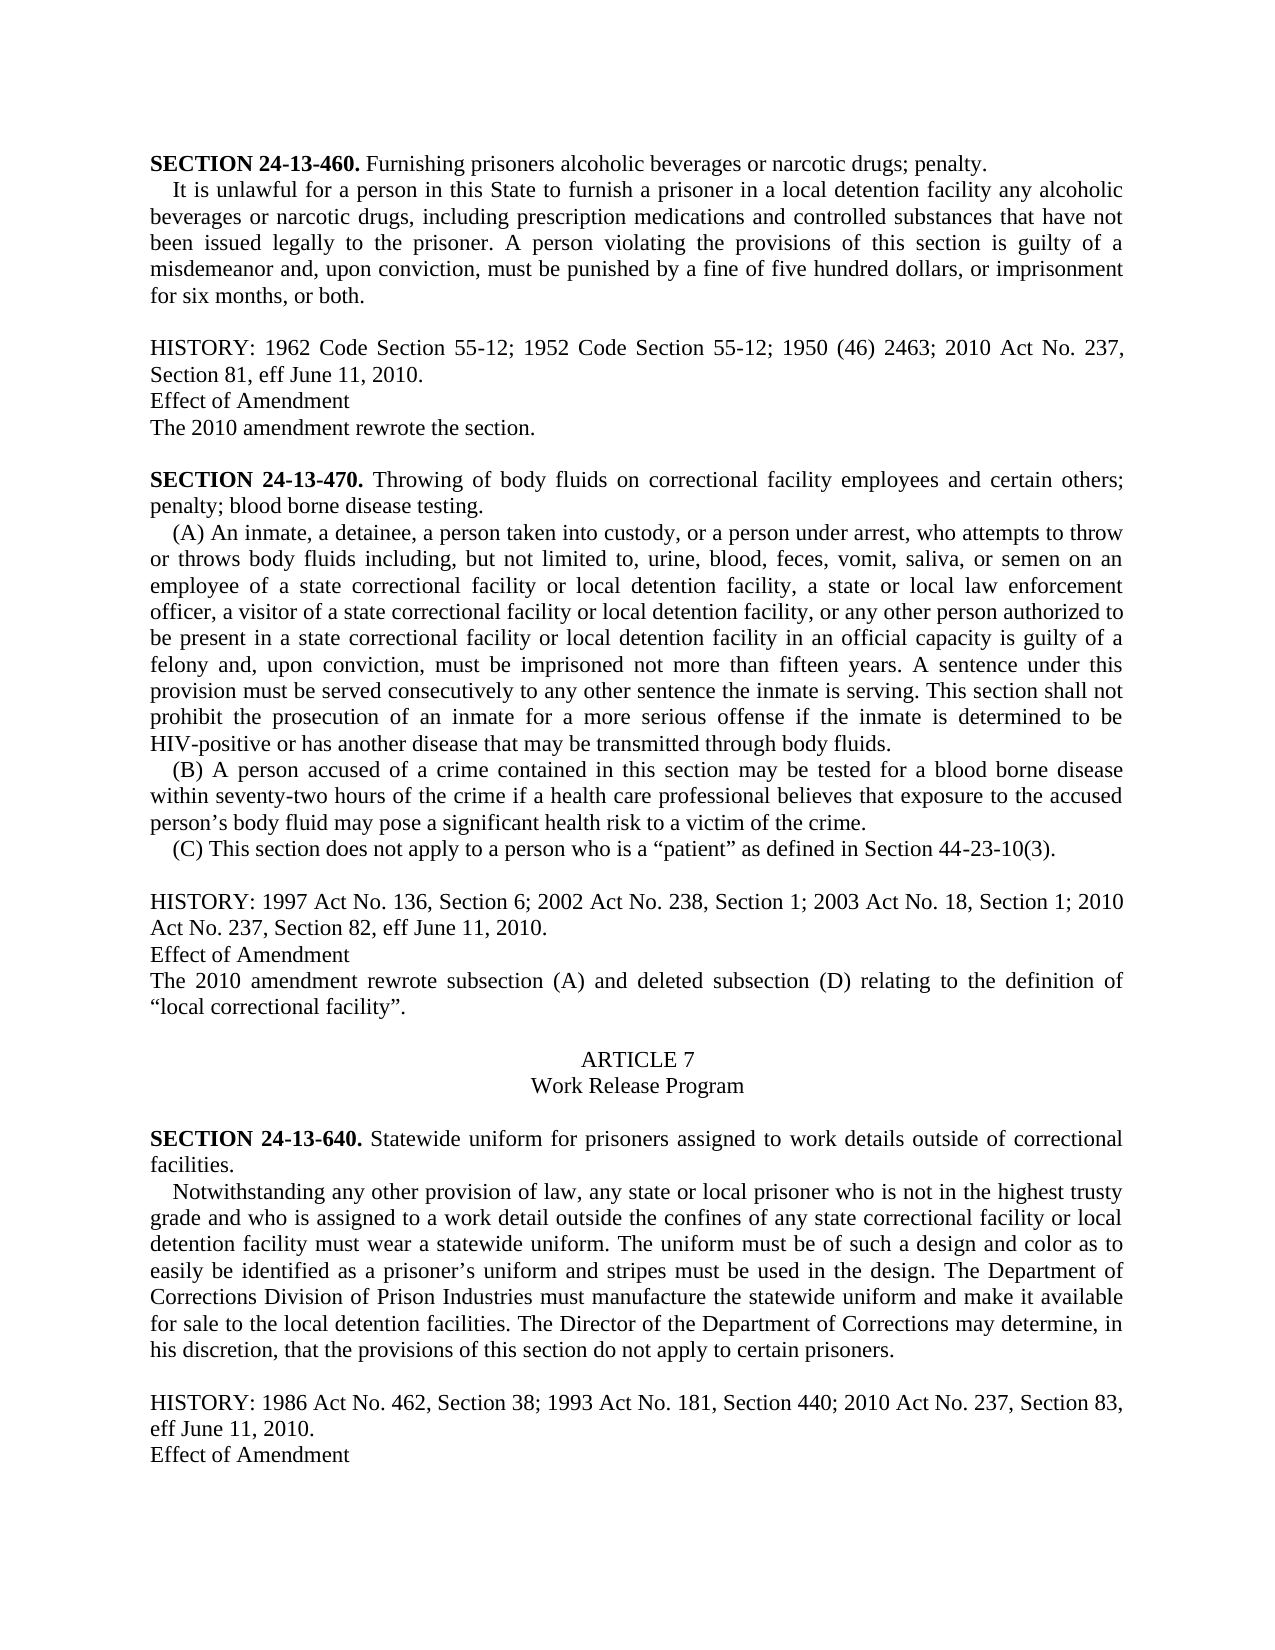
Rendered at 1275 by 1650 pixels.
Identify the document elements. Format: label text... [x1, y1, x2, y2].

text (A) An inmate, a detainee, a person taken into custody, or a person under arrest, who attempts to throw or throws body fluids including, but not limited to, urine, blood, feces, vomit, saliva, or semen on an employee of a state correctional facility or local detention facility, a state or local law enforcement officer, a visitor of a state correctional facility or local detention facility, or any other person authorized to be present in a state correctional facility or local detention facility in an official capacity is guilty of a felony and, upon conviction, must be imprisoned not more than fifteen years. A sentence under this provision must be served consecutively to any other sentence the inmate is serving. This section shall not prohibit the prosecution of an inmate for a more serious offense if the inmate is determined to be HIV-positive or has another disease that may be transmitted through body fluids. [150, 519, 1125, 756]
text SECTION 24-13-470. Throwing of body fluids on correctional facility employees and certain others; penalty; blood borne disease testing. [150, 466, 1125, 519]
text It is unlawful for a person in this State to furnish a prisoner in a local detention facility any alcoholic beverages or narcotic drugs, including prescription medications and controlled substances that have not been issued legally to the prisoner. A person violating the provisions of this section is guilty of a misdemeanor and, upon conviction, must be punished by a fine of five hundred dollars, or imprisonment for six months, or both. [150, 176, 1125, 308]
text Effect of Amendment [150, 387, 1125, 413]
text (C) This section does not apply to a person who is a “patient” as defined in Section 44-23-10(3). [150, 835, 1125, 862]
text HISTORY: 1962 Code Section 55-12; 1952 Code Section 55-12; 1950 (46) 2463; 2010 Act No. 237, Section 81, eff June 11, 2010. [150, 334, 1125, 387]
text The 2010 amendment rewrote subsection (A) and deleted subsection (D) relating to the definition of “local correctional facility”. [150, 967, 1125, 1020]
text HISTORY: 1986 Act No. 462, Section 38; 1993 Act No. 181, Section 440; 2010 Act No. 237, Section 83, eff June 11, 2010. [150, 1389, 1125, 1441]
text ARTICLE 7 [150, 1046, 1125, 1072]
text Notwithstanding any other provision of law, any state or local prisoner who is not in the highest trusty grade and who is assigned to a work detail outside the confines of any state correctional facility or local detention facility must wear a statewide uniform. The uniform must be of such a design and color as to easily be identified as a prisoner’s uniform and stripes must be used in the design. The Department of Corrections Division of Prison Industries must manufacture the statewide uniform and make it available for sale to the local detention facilities. The Director of the Department of Corrections may determine, in his discretion, that the provisions of this section do not apply to certain prisoners. [150, 1178, 1125, 1362]
text Effect of Amendment [150, 941, 1125, 967]
text Work Release Program [150, 1072, 1125, 1099]
text (B) A person accused of a crime contained in this section may be tested for a blood borne disease within seventy-two hours of the crime if a health care professional believes that exposure to the accused person’s body fluid may pose a significant health risk to a victim of the crime. [150, 756, 1125, 835]
text Effect of Amendment [150, 1441, 1125, 1468]
text The 2010 amendment rewrote the section. [150, 413, 1125, 440]
text HISTORY: 1997 Act No. 136, Section 6; 2002 Act No. 238, Section 1; 2003 Act No. 18, Section 1; 2010 Act No. 237, Section 82, eff June 11, 2010. [150, 888, 1125, 941]
text SECTION 24-13-460. Furnishing prisoners alcoholic beverages or narcotic drugs; penalty. [150, 150, 1125, 176]
text SECTION 24-13-640. Statewide uniform for prisoners assigned to work details outside of correctional facilities. [150, 1125, 1125, 1178]
